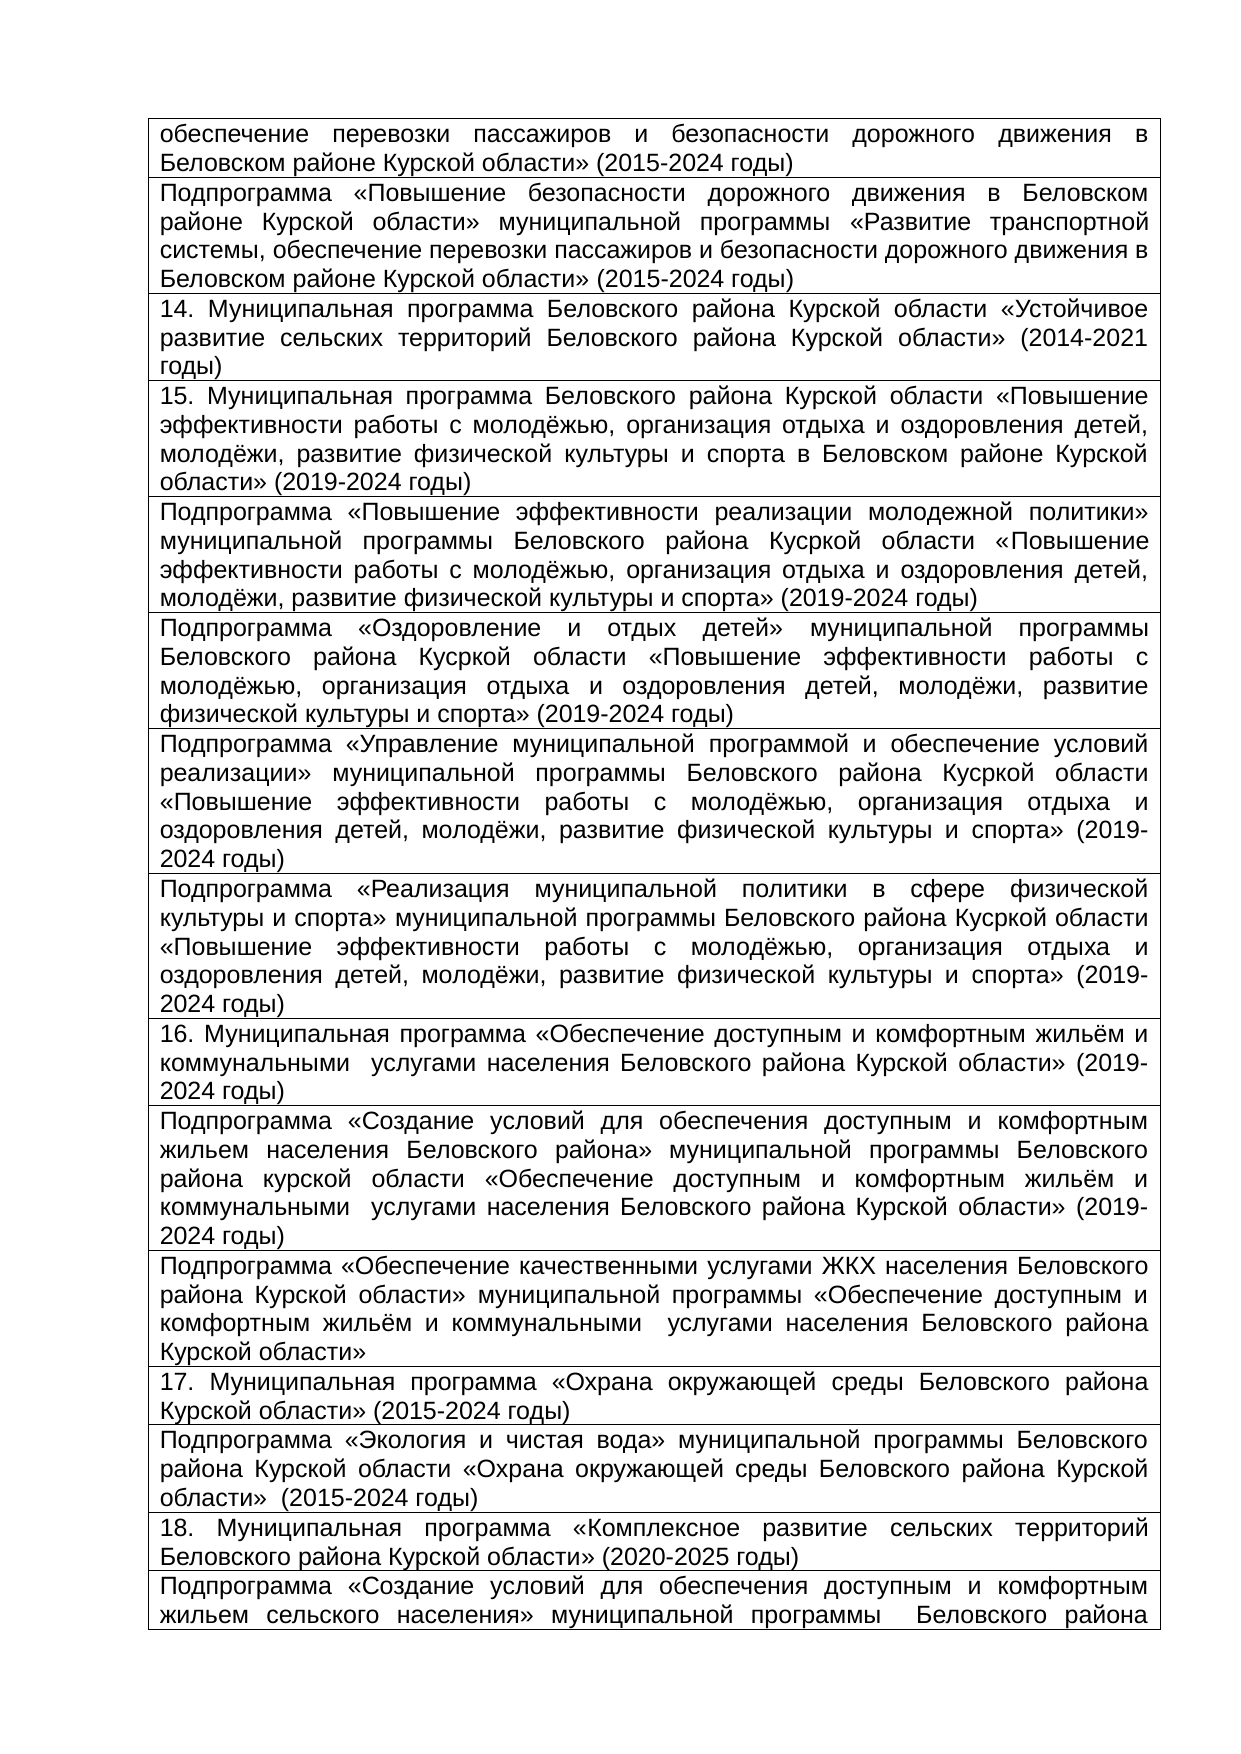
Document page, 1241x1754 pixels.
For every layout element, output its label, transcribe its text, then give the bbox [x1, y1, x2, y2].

table_cell 18. Муниципальная программа «Комплексное развитие сельских территорий Беловского района Курской области» (2020-2025 годы) [149, 1513, 1160, 1570]
table_cell Подпрограмма «Обеспечение качественными услугами ЖКХ населения Беловского района Курской области» муниципальной программы «Обеспечение доступным и комфортным жильём и коммунальными услугами населения Беловского района Курской области» [149, 1251, 1160, 1366]
table_cell Подпрограмма «Повышение эффективности реализации молодежной политики» муниципальной программы Беловского района Кусркой области «Повышение эффективности работы с молодёжью, организация отдыха и оздоровления детей, молодёжи, развитие физической культуры и спорта» (2019-2024 годы) [149, 497, 1160, 612]
table_cell Подпрограмма «Управление муниципальной программой и обеспечение условий реализации» муниципальной программы Беловского района Кусркой области «Повышение эффективности работы с молодёжью, организация отдыха и оздоровления детей, молодёжи, развитие физической культуры и спорта» (2019-2024 годы) [149, 729, 1160, 873]
table_cell Подпрограмма «Повышение безопасности дорожного движения в Беловском районе Курской области» муниципальной программы «Развитие транспортной системы, обеспечение перевозки пассажиров и безопасности дорожного движения в Беловском районе Курской области» (2015-2024 годы) [149, 178, 1160, 293]
table_cell Подпрограмма «Реализация муниципальной политики в сфере физической культуры и спорта» муниципальной программы Беловского района Кусркой области «Повышение эффективности работы с молодёжью, организация отдыха и оздоровления детей, молодёжи, развитие физической культуры и спорта» (2019-2024 годы) [149, 874, 1160, 1018]
table_cell 14. Муниципальная программа Беловского района Курской области «Устойчивое развитие сельских территорий Беловского района Курской области» (2014-2021 годы) [149, 294, 1160, 380]
table_cell Подпрограмма «Создание условий для обеспечения доступным и комфортным жильем населения Беловского района» муниципальной программы Беловского района курской области «Обеспечение доступным и комфортным жильём и коммунальными услугами населения Беловского района Курской области» (2019-2024 годы) [149, 1106, 1160, 1250]
table_cell 15. Муниципальная программа Беловского района Курской области «Повышение эффективности работы с молодёжью, организация отдыха и оздоровления детей, молодёжи, развитие физической культуры и спорта в Беловском районе Курской области» (2019-2024 годы) [149, 381, 1160, 496]
table_cell Подпрограмма «Оздоровление и отдых детей» муниципальной программы Беловского района Кусркой области «Повышение эффективности работы с молодёжью, организация отдыха и оздоровления детей, молодёжи, развитие физической культуры и спорта» (2019-2024 годы) [149, 613, 1160, 728]
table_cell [149, 1571, 1160, 1629]
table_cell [149, 119, 1160, 177]
table_cell Подпрограмма «Экология и чистая вода» муниципальной программы Беловского района Курской области «Охрана окружающей среды Беловского района Курской области» (2015-2024 годы) [149, 1425, 1160, 1512]
table_cell 17. Муниципальная программа «Охрана окружающей среды Беловского района Курской области» (2015-2024 годы) [149, 1367, 1160, 1424]
table_cell 16. Муниципальная программа «Обеспечение доступным и комфортным жильём и коммунальными услугами населения Беловского района Курской области» (2019-2024 годы) [149, 1019, 1160, 1105]
